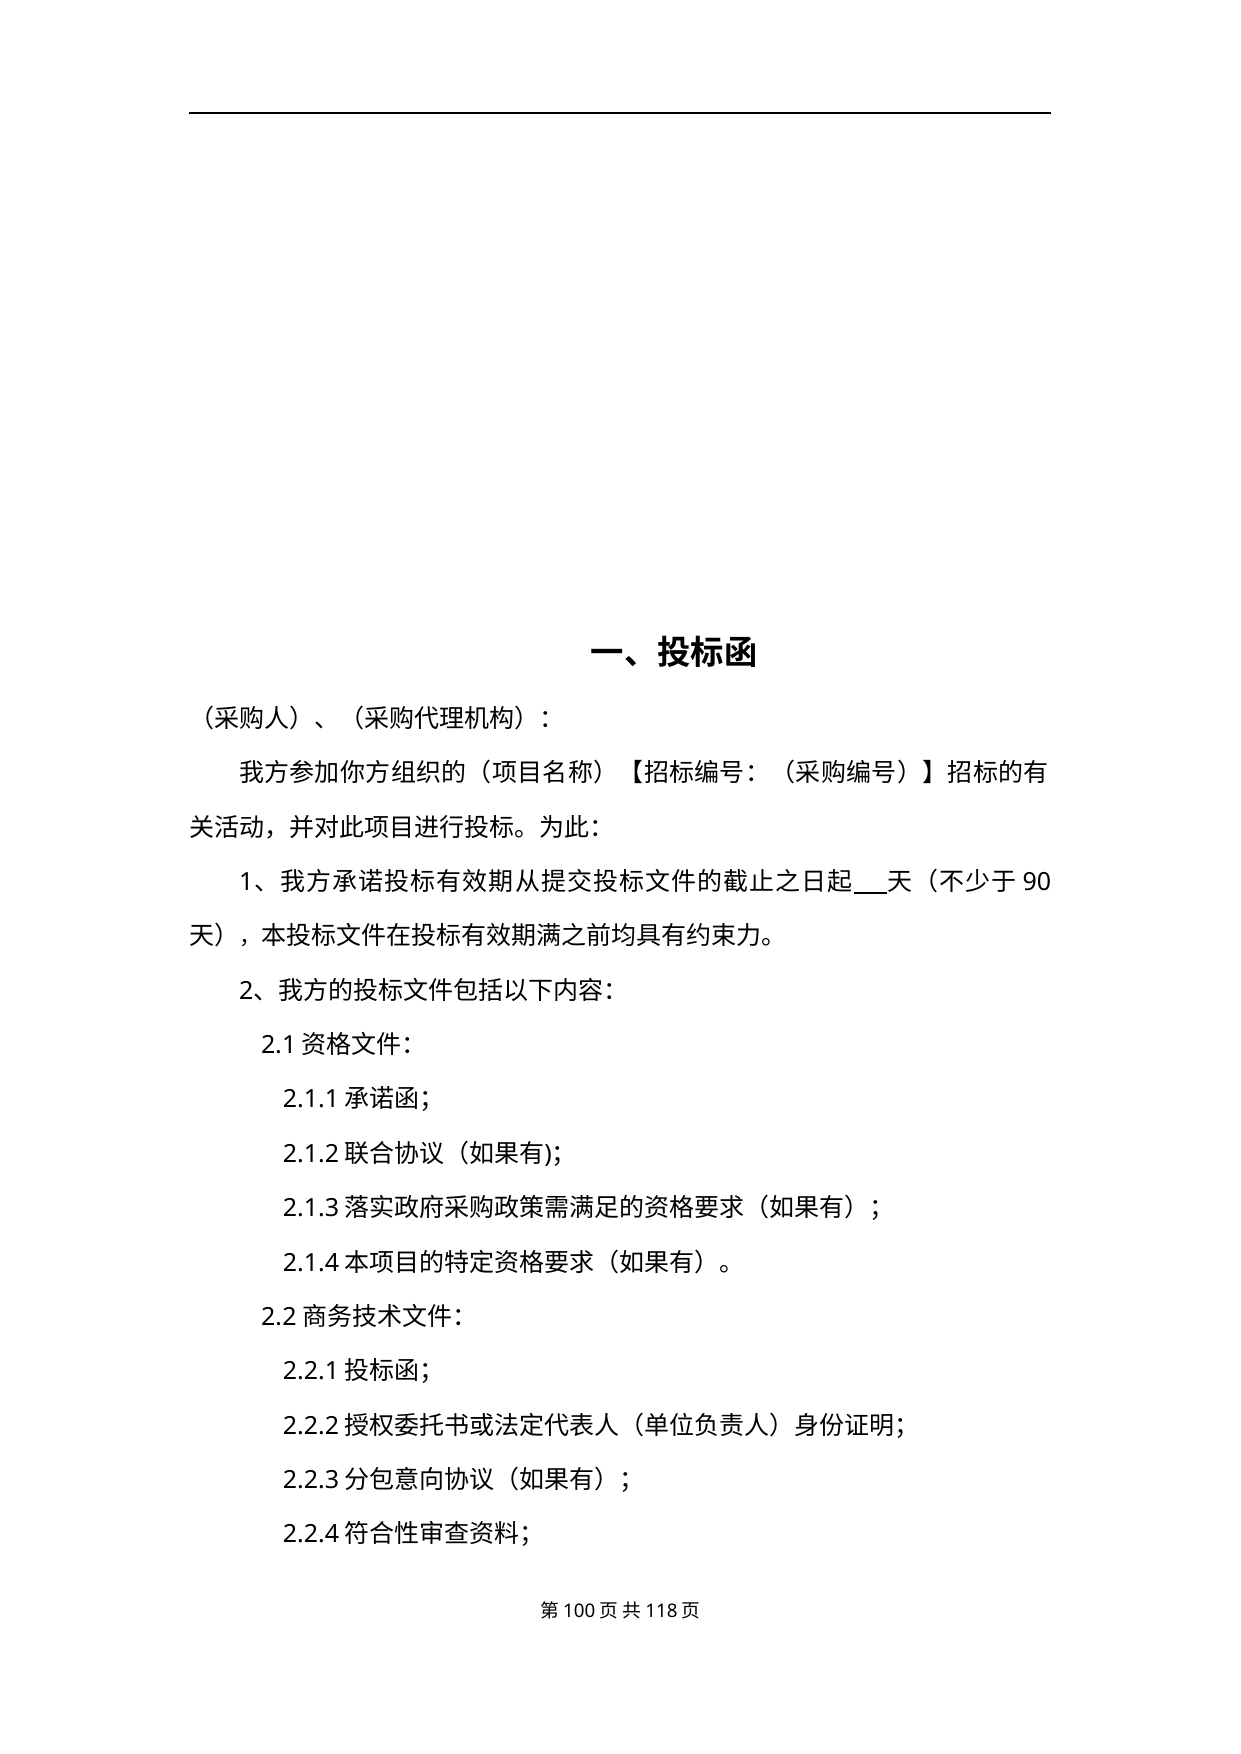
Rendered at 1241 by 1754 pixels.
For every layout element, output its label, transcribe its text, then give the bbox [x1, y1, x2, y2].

text 2.2.4符合性审查资料； [233, 1514, 1051, 1550]
text （采购人）、（采购代理机构）： [189, 698, 1051, 734]
text 2.2.2授权委托书或法定代表人（单位负责人）身份证明； [233, 1405, 1051, 1441]
text 2、我方的投标文件包括以下内容： [189, 970, 1051, 1006]
text 1、我方承诺投标有效期从提交投标文件的截止之日起 天（不少于90天），本投标文件在投标有效期满之前均具有约束力。 [189, 861, 1051, 952]
text 2.1.1承诺函； [233, 1079, 1051, 1115]
text 2.1.2联合协议（如果有)； [233, 1133, 1051, 1169]
text 2.1.3落实政府采购政策需满足的资格要求（如果有）； [233, 1188, 1051, 1224]
text 2.2 商务技术文件： [211, 1296, 1051, 1333]
text 一、投标函 [189, 626, 1051, 674]
text 2.1.4本项目的特定资格要求（如果有）。 [233, 1242, 1051, 1278]
text 2.2.1投标函； [233, 1351, 1051, 1387]
text 我方参加你方组织的（项目名称）【招标编号：（采购编号）】招标的有关活动，并对此项目进行投标。为此： [189, 753, 1051, 843]
text 2.2.3分包意向协议（如果有）； [233, 1459, 1051, 1496]
text 2.1资格文件： [211, 1024, 1051, 1061]
